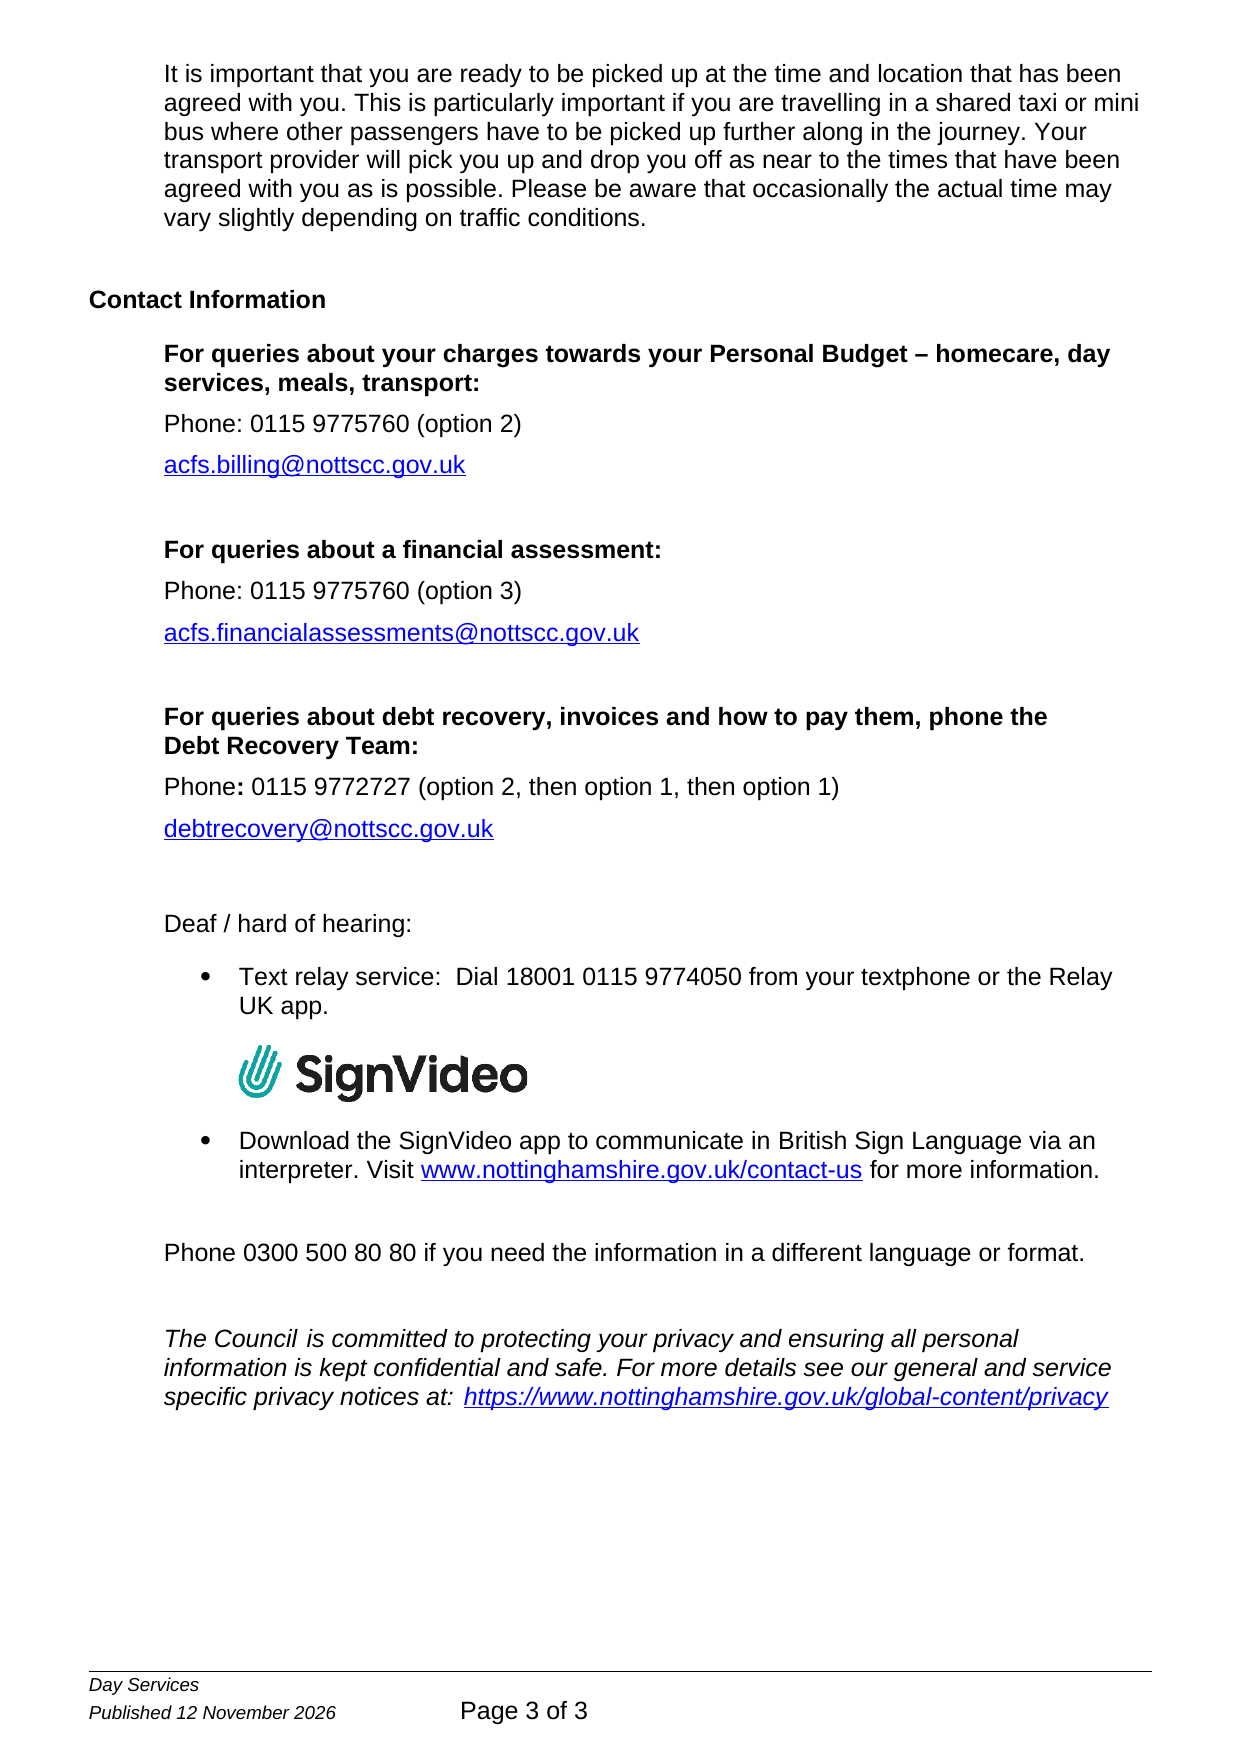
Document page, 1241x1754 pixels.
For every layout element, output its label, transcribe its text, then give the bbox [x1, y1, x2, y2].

text Phone: 0115 9775760 (option 2) [164, 409, 1148, 438]
text Contact Information [89, 285, 1152, 314]
text debtrecovery@nottscc.gov.uk [89, 814, 1146, 842]
text For queries about your charges towards your Personal Budget – homecare, day services, meals, transport: [164, 339, 1148, 397]
text Deaf / hard of hearing: [164, 909, 1152, 937]
text It is important that you are ready to be picked up at the time and location that has been agreed with you. This is particularly important if you are travelling in a shared taxi or mini bus where other passengers have to be picked up further along in the journey. Your transport provider will pick you up and drop you off as near to the times that have been agreed with you as is possible. Please be aware that occasionally the actual time may vary slightly depending on traffic conditions. [164, 59, 1152, 232]
text Phone: 0115 9775760 (option 3) [89, 576, 1102, 605]
list Text relay service: Dial 18001 0115 9774050 from your textphone or the Relay UK app. [201, 962, 1152, 1020]
picture [238, 1045, 528, 1102]
list Download the SignVideo app to communicate in British Sign Language via an interpreter. Visit www.nottinghamshire.gov.uk/contact-us for more information. [201, 1126, 1152, 1184]
text Phone 0300 500 80 80 if you need the information in a different language or format. [164, 1238, 1152, 1266]
text acfs.billing@nottscc.gov.uk [89, 450, 1152, 479]
text Phone: 0115 9772727 (option 2, then option 1, then option 1) [164, 772, 1091, 801]
text The Council is committed to protecting your privacy and ensuring all personal information is kept confidential and safe. For more details see our general and service specific privacy notices at: https://www.nottinghamshire.gov.uk/global-content/privacy [164, 1324, 1152, 1411]
text For queries about debt recovery, invoices and how to pay them, phone the Debt Recovery Team: [164, 702, 1091, 760]
text For queries about a financial assessment: [89, 535, 1102, 564]
text acfs.financialassessments@nottscc.gov.uk [88, 618, 1152, 646]
